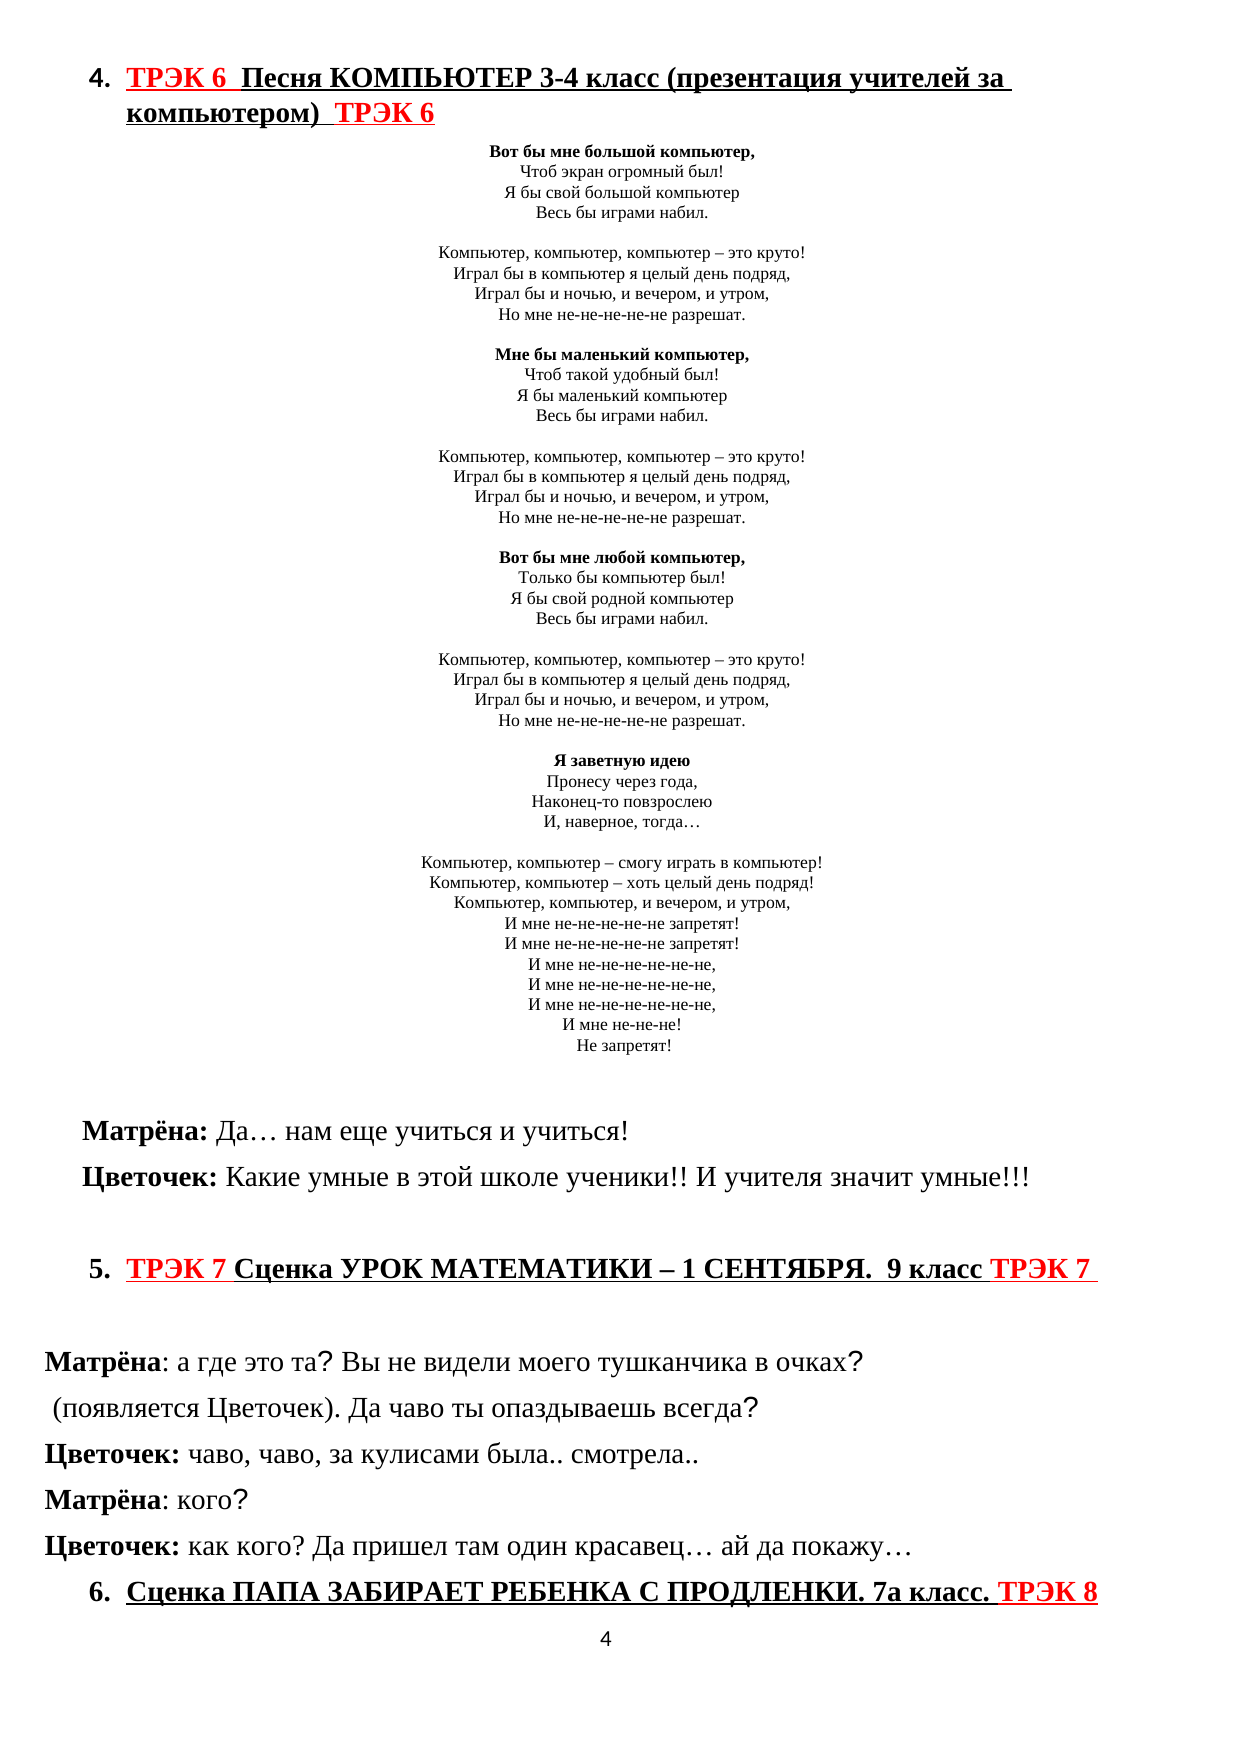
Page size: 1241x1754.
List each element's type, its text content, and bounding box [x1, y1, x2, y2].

text (появляется Цветочек). Да чаво ты опаздываешь всегда? [44, 1390, 1167, 1423]
text Цветочек: Какие умные в этой школе ученики!! И учителя значит умные!!! [82, 1159, 1167, 1193]
text Цветочек: как кого? Да пришел там один красавец… ай да покажу… [44, 1528, 1167, 1562]
text Вот бы мне большой компьютер, Чтоб экран огромный был! Я бы свой большой компьютер Весь бы играми набил. Компьютер, компьютер, компьютер – это круто! Играл бы в компьютер я целый день подряд, Играл бы и ночью, и вечером, и утром, Но мне не-не-не-не-не разрешат. Мне бы маленький компьютер, Чтоб такой удобный был! Я бы маленький компьютер Весь бы играми набил. Компьютер, компьютер, компьютер – это круто! Играл бы в компьютер я целый день подряд, Играл бы и ночью, и вечером, и утром, Но мне не-не-не-не-не разрешат. Вот бы мне любой компьютер, Только бы компьютер был! Я бы свой родной компьютер Весь бы играми набил. Компьютер, компьютер, компьютер – это круто! Играл бы в компьютер я целый день подряд, Играл бы и ночью, и вечером, и утром, Но мне не-не-не-не-не разрешат. Я заветную идею Пронесу через года, Наконец-то повзрослею И, наверное, тогда… Компьютер, компьютер – смогу играть в компьютер! Компьютер, компьютер – хоть целый день подряд! Компьютер, компьютер, и вечером, и утром, И мне не-не-не-не-не запретят! И мне не-не-не-не-не запретят! И мне не-не-не-не-не-не, И мне не-не-не-не-не-не, И мне не-не-не-не-не-не, И мне не-не-не! Не запретят! [82, 141, 1167, 1055]
list Сценка ПАПА ЗАБИРАЕТ РЕБЕНКА С ПРОДЛЕНКИ. 7а класс. ТРЭК 8 [89, 1574, 1167, 1608]
text Цветочек: чаво, чаво, за кулисами была.. смотрела.. [44, 1436, 1167, 1469]
text Матрёна: Да… нам еще учиться и учиться! [82, 1113, 1167, 1147]
list ТРЭК 6 Песня КОМПЬЮТЕР 3-4 класс (презентация учителей за компьютером) ТРЭК 6 [89, 59, 1167, 128]
text Матрёна: а где это та? Вы не видели моего тушканчика в очках? [44, 1344, 1167, 1377]
text Матрёна: кого? [44, 1482, 1167, 1516]
list ТРЭК 7 Сценка УРОК МАТЕМАТИКИ – 1 СЕНТЯБРЯ. 9 класс ТРЭК 7 [89, 1252, 1167, 1285]
